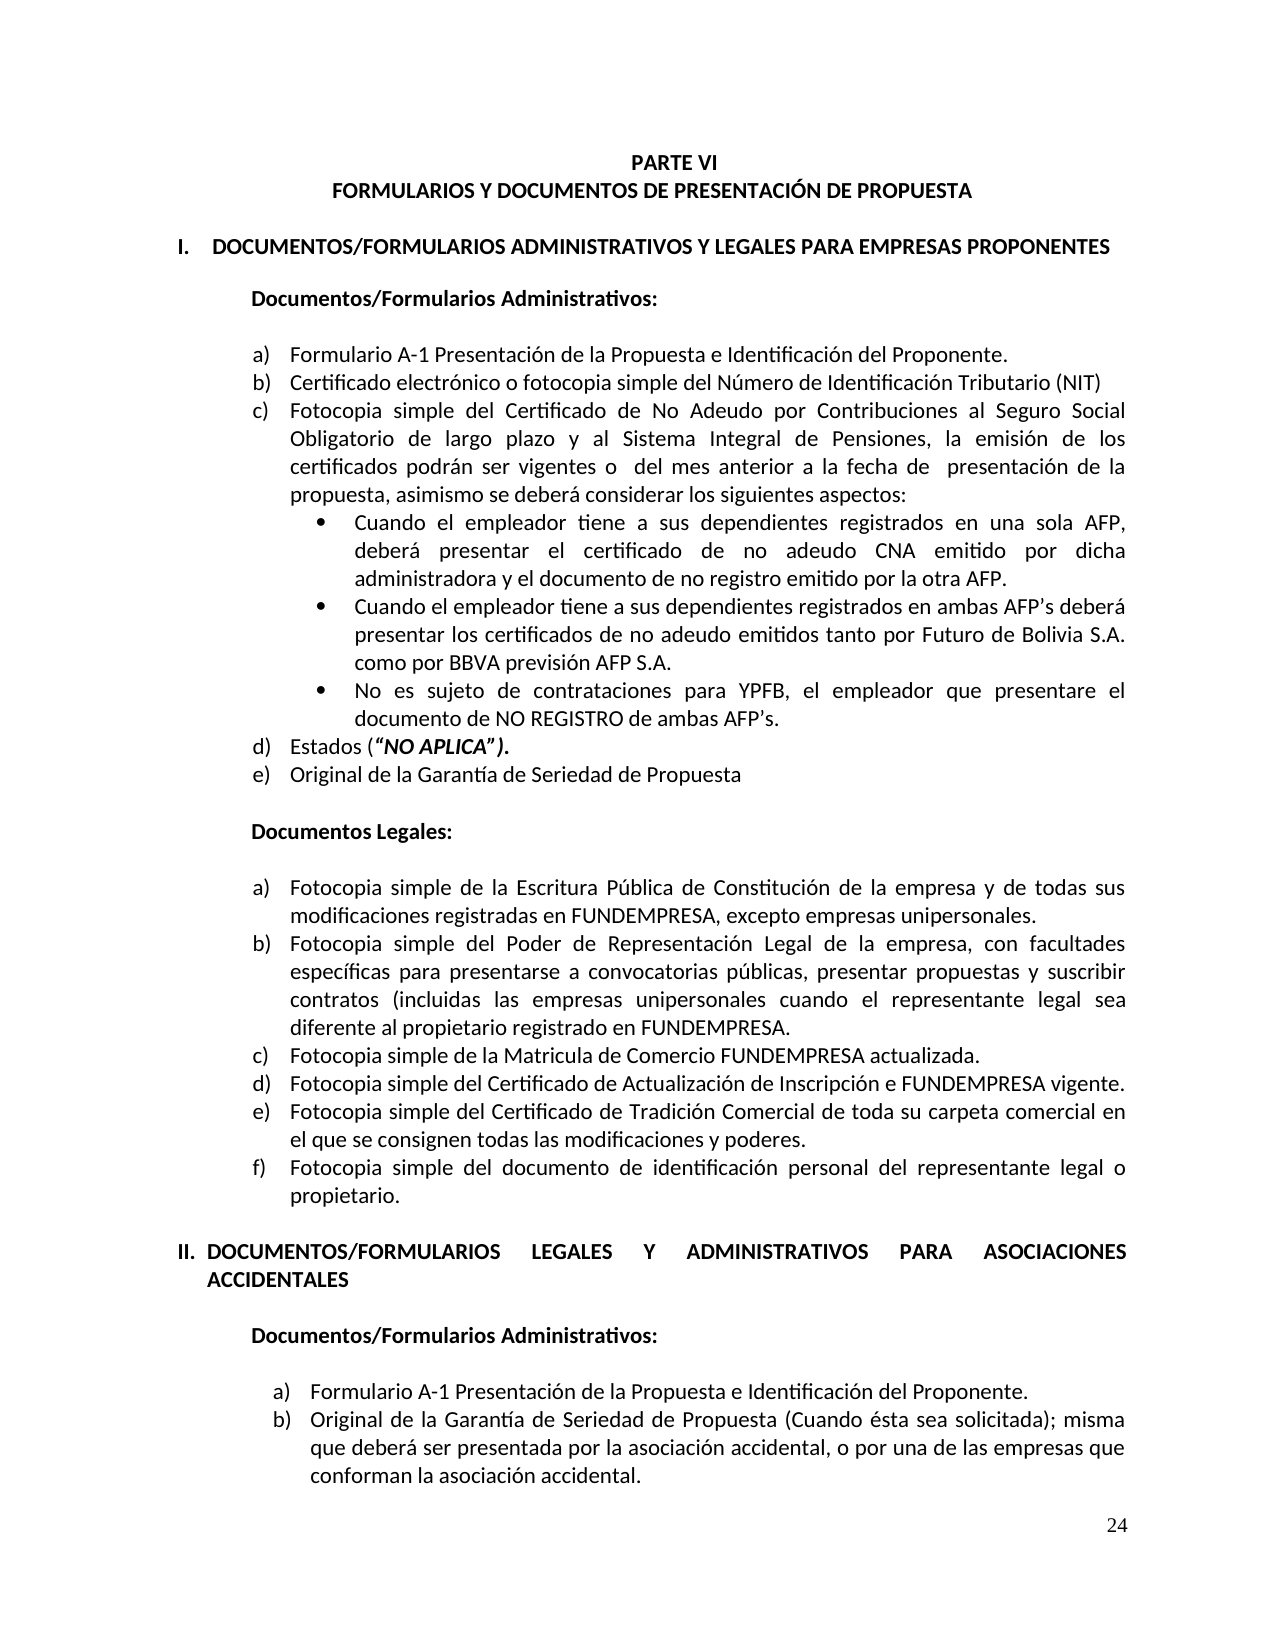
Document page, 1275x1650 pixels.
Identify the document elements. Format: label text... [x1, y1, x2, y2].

list Cuando el empleador tiene a sus dependientes registrados en ambas AFP’s deberá presentar los certificados de no adeudo emitidos tanto por Futuro de Bolivia S.A. como por BBVA previsión AFP S.A. [317, 592, 1127, 676]
list Fotocopia simple del documento de identificación personal del representante legal o propietario. [252, 1153, 1127, 1209]
list Estados (“NO APLICA”). [252, 732, 1127, 760]
list Formulario A-1 Presentación de la Propuesta e Identificación del Proponente. [273, 1377, 1127, 1405]
list Original de la Garantía de Seriedad de Propuesta [252, 760, 1127, 788]
text Documentos/Formularios Administrativos: [177, 1321, 1127, 1349]
list DOCUMENTOS/FORMULARIOS LEGALES Y ADMINISTRATIVOS PARA ASOCIACIONES ACCIDENTALES [177, 1237, 1127, 1293]
list Fotocopia simple del Certificado de No Adeudo por Contribuciones al Seguro Social Obligatorio de largo plazo y al Sistema Integral de Pensiones, la emisión de los certificados podrán ser vigentes o del mes anterior a la fecha de presentación de la propuesta, asimismo se deberá considerar los siguientes aspectos: [252, 396, 1127, 508]
list Certificado electrónico o fotocopia simple del Número de Identificación Tributario (NIT) [252, 368, 1127, 396]
list Formulario A-1 Presentación de la Propuesta e Identificación del Proponente. [252, 340, 1127, 368]
list Fotocopia simple del Poder de Representación Legal de la empresa, con facultades específicas para presentarse a convocatorias públicas, presentar propuestas y suscribir contratos (incluidas las empresas unipersonales cuando el representante legal sea diferente al propietario registrado en FUNDEMPRESA. [252, 929, 1127, 1041]
list Cuando el empleador tiene a sus dependientes registrados en una sola AFP, deberá presentar el certificado de no adeudo CNA emitido por dicha administradora y el documento de no registro emitido por la otra AFP. [317, 508, 1127, 592]
text FORMULARIOS Y DOCUMENTOS DE PRESENTACIÓN DE PROPUESTA [177, 176, 1127, 204]
list Original de la Garantía de Seriedad de Propuesta (Cuando ésta sea solicitada); misma que deberá ser presentada por la asociación accidental, o por una de las empresas que conforman la asociación accidental. [273, 1405, 1127, 1489]
list No es sujeto de contrataciones para YPFB, el empleador que presentare el documento de NO REGISTRO de ambas AFP’s. [317, 676, 1127, 732]
list Fotocopia simple del Certificado de Tradición Comercial de toda su carpeta comercial en el que se consignen todas las modificaciones y poderes. [252, 1097, 1127, 1153]
text Documentos/Formularios Administrativos: [177, 284, 1127, 312]
text PARTE VI [222, 148, 1127, 176]
list Fotocopia simple de la Matricula de Comercio FUNDEMPRESA actualizada. [252, 1041, 1127, 1069]
list Fotocopia simple del Certificado de Actualización de Inscripción e FUNDEMPRESA vigente. [252, 1069, 1127, 1097]
list DOCUMENTOS/FORMULARIOS ADMINISTRATIVOS Y LEGALES PARA EMPRESAS PROPONENTES [177, 232, 1127, 260]
text Documentos Legales: [251, 817, 1127, 845]
list Fotocopia simple de la Escritura Pública de Constitución de la empresa y de todas sus modificaciones registradas en FUNDEMPRESA, excepto empresas unipersonales. [252, 873, 1127, 929]
